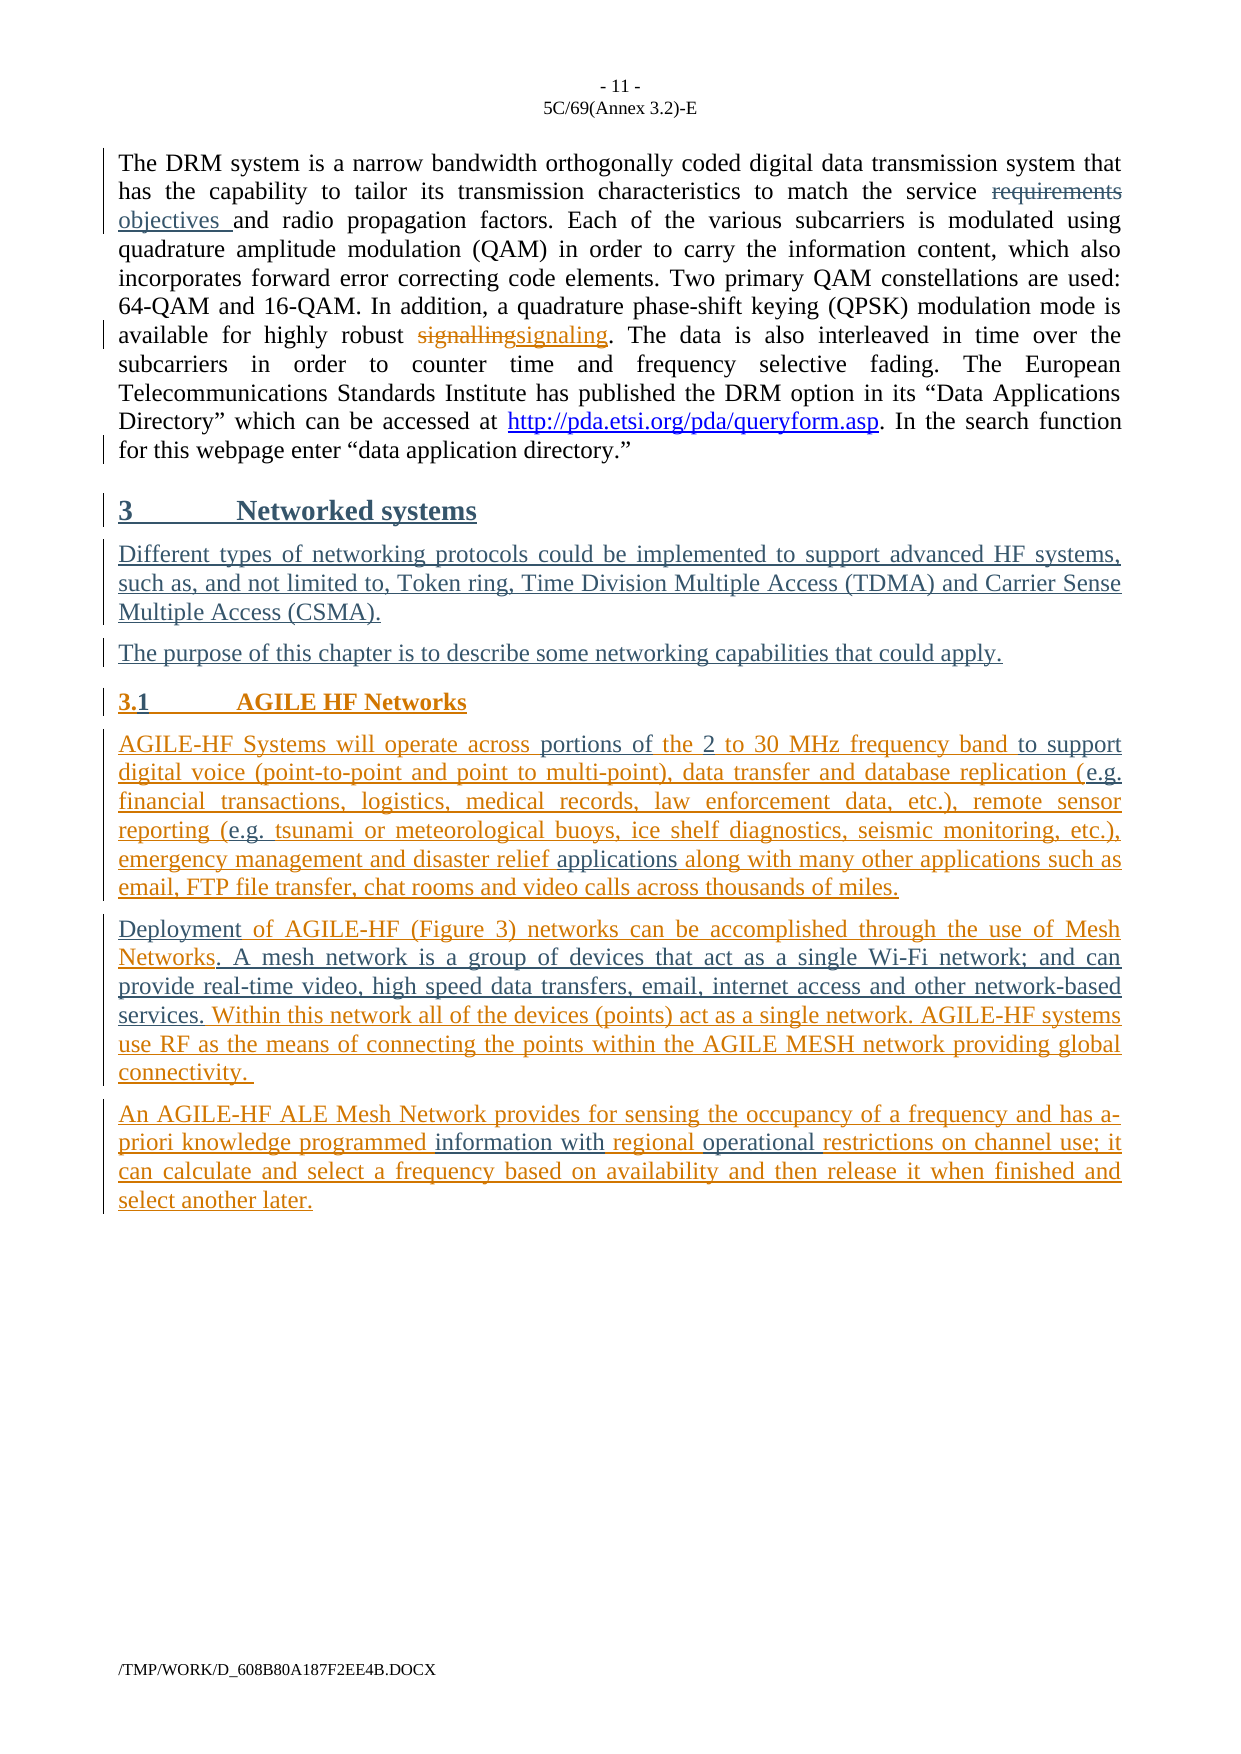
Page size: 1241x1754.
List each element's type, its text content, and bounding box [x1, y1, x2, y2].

text The DRM system is a narrow bandwidth orthogonally coded digital data transmission system that has the capability to tailor its transmission characteristics to match the service and radio propagation factors. Each of the various subcarriers is modulated using quadrature amplitude modulation (QAM) in order to carry the information content, which also incorporates forward error correcting code elements. Two primary QAM constellations are used: 64-QAM and 16-QAM. In addition, a quadrature phase-shift keying (QPSK) modulation mode is available for highly robust . The data is also interleaved in time over the subcarriers in order to counter time and frequency selective fading. The European Telecommunications Standards Institute has published the DRM option in its “Data Applications Directory” which can be accessed at http://pda.etsi.org/pda/queryform.asp. In the search function for this webpage enter “data application directory.” [118, 148, 1122, 464]
